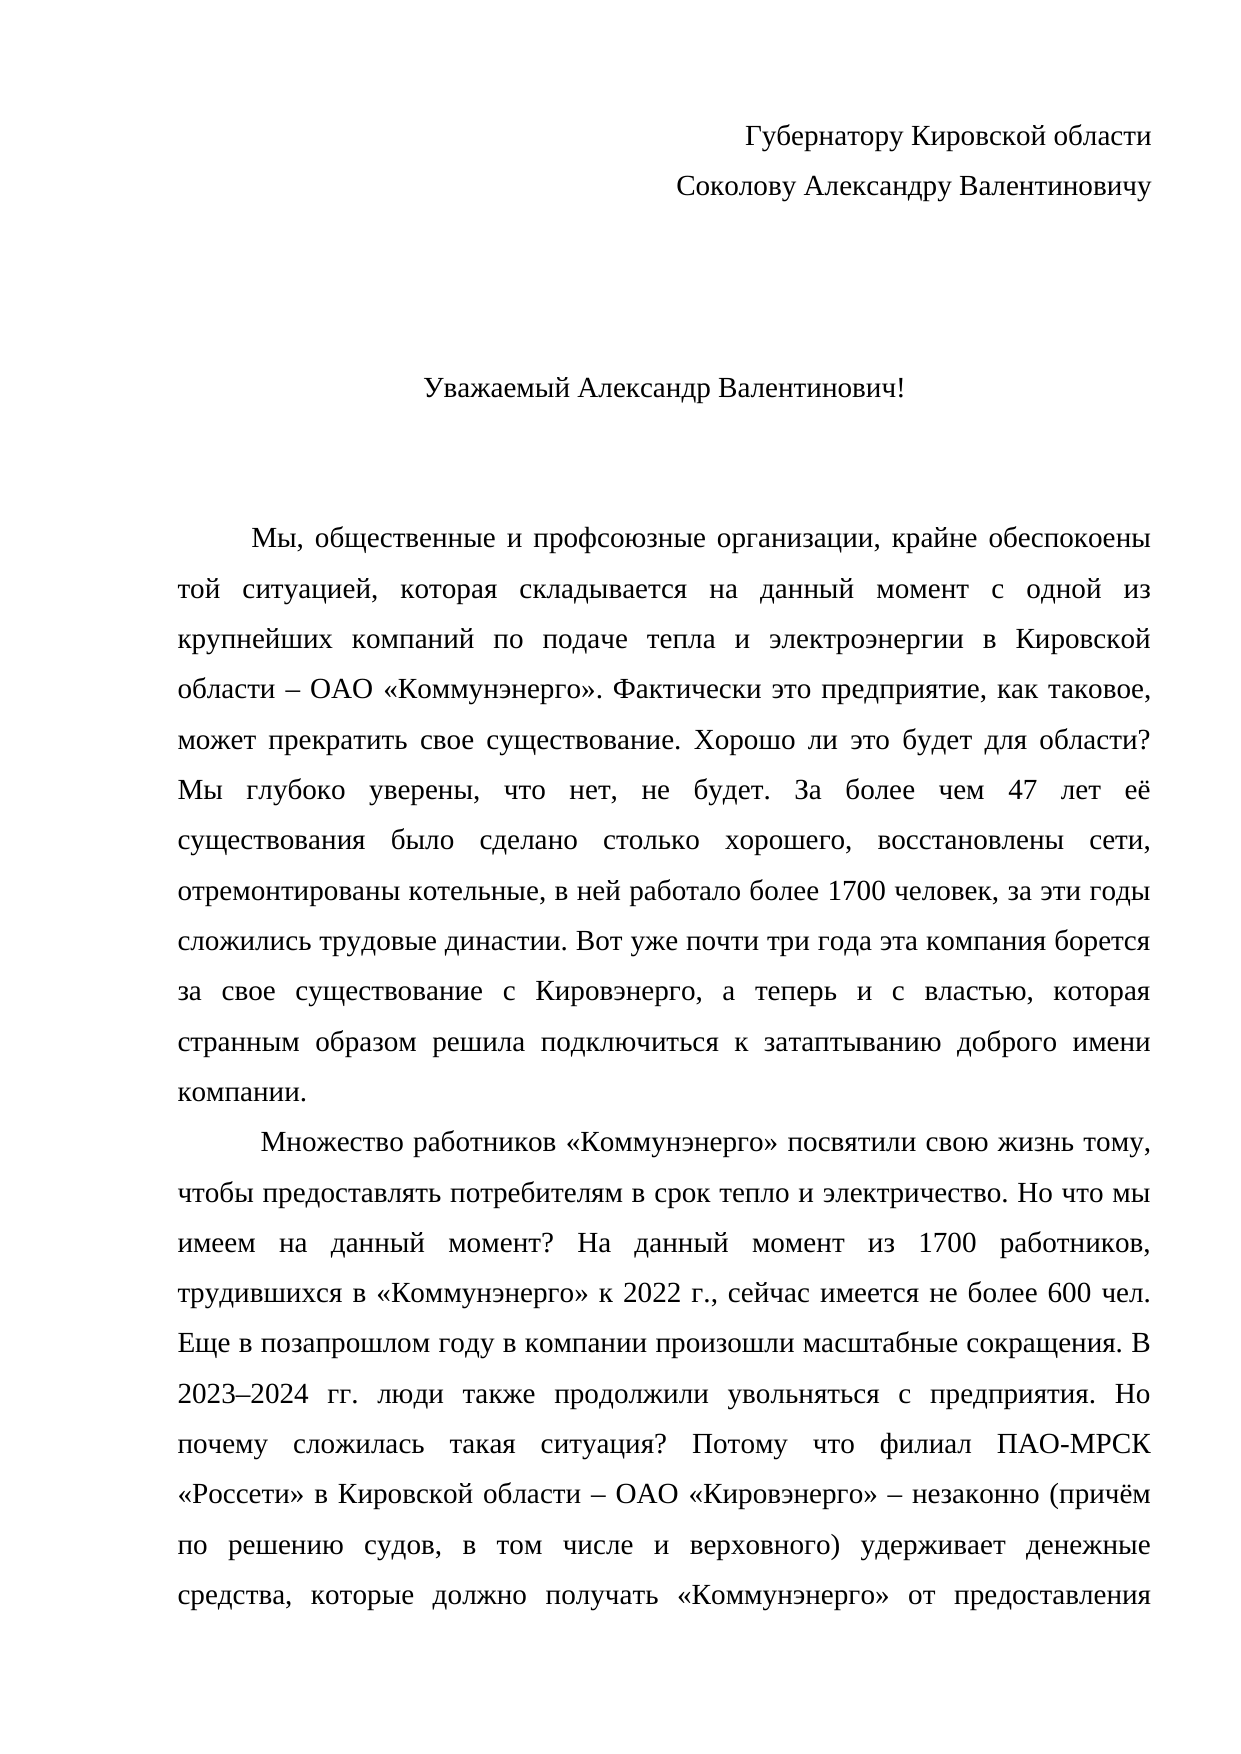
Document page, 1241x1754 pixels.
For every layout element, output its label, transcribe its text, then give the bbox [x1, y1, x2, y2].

text Мы, общественные и профсоюзные организации, крайне обеспокоены той ситуацией, которая складывается на данный момент с одной из крупнейших компаний по подаче тепла и электроэнергии в Кировской области ‒ ОАО «Коммунэнерго». Фактически это предприятие, как таковое, может прекратить свое существование. Хорошо ли это будет для области? Мы глубоко уверены, что нет, не будет. За более чем 47 лет её существования было сделано столько хорошего, восстановлены сети, отремонтированы котельные, в ней работало более 1700 человек, за эти годы сложились трудовые династии. Вот уже почти три года эта компания борется за свое существование с Кировэнерго, а теперь и с властью, которая странным образом решила подключиться к затаптыванию доброго имени компании. [177, 521, 1152, 1108]
text Уважаемый Александр Валентинович! [177, 370, 1152, 403]
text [177, 1124, 1152, 1611]
text Губернатору Кировской области [177, 118, 1152, 152]
text Соколову Александру Валентиновичу [177, 168, 1152, 202]
